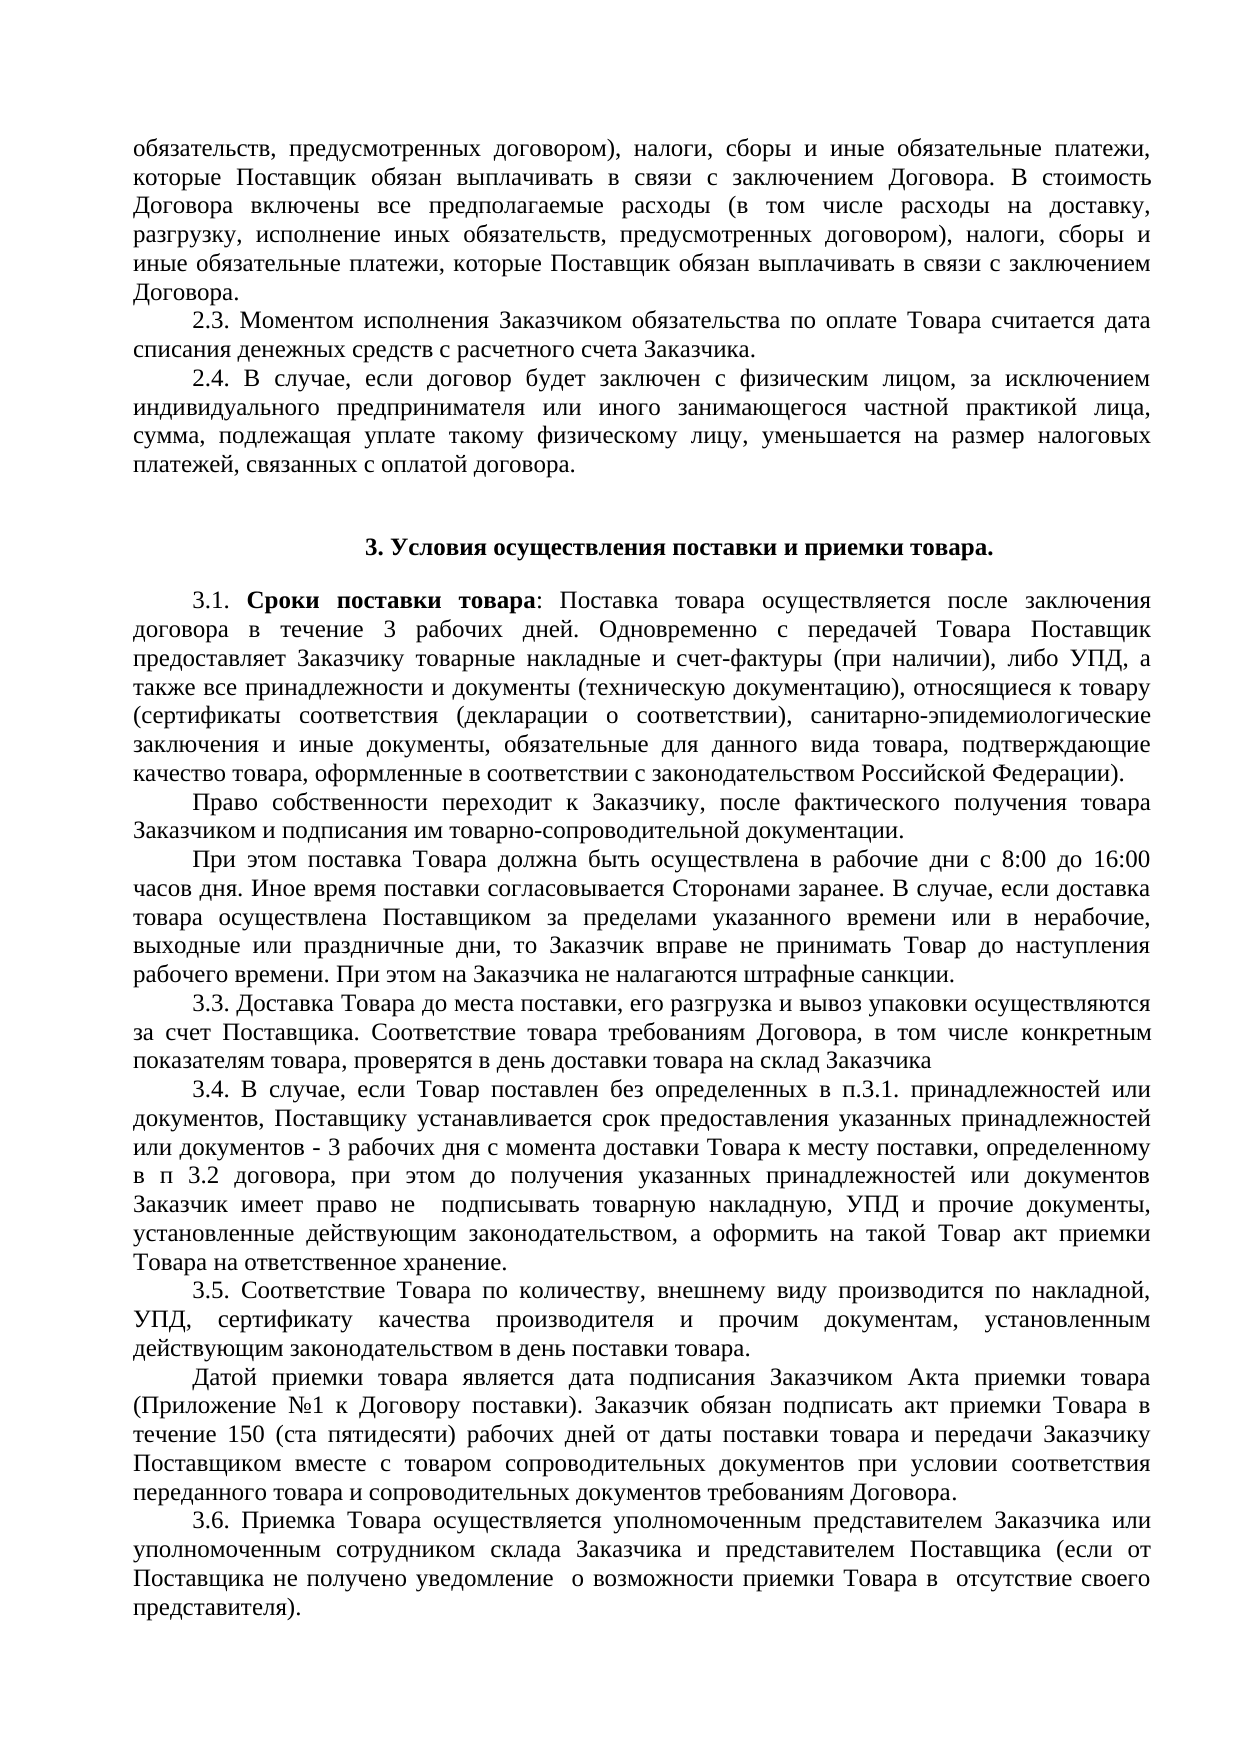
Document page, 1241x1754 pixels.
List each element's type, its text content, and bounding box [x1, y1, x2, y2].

text 3. Условия осуществления поставки и приемки товара. [207, 532, 1152, 561]
text 2.3. Моментом исполнения Заказчиком обязательства по оплате Товара считается дата списания денежных средств с расчетного счета Заказчика. [133, 305, 1152, 363]
text 2.4. В случае, если договор будет заключен с физическим лицом, за исключением индивидуального предпринимателя или иного занимающегося частной практикой лица, сумма, подлежащая уплате такому физическому лицу, уменьшается на размер налоговых платежей, связанных с оплатой договора. [133, 363, 1152, 478]
text При этом поставка Товара должна быть осуществлена в рабочие дни с 8:00 до 16:00 часов дня. Иное время поставки согласовывается Сторонами заранее. В случае, если доставка товара осуществлена Поставщиком за пределами указанного времени или в нерабочие, выходные или праздничные дни, то Заказчик вправе не принимать Товар до наступления рабочего времени. При этом на Заказчика не налагаются штрафные санкции. [133, 844, 1152, 988]
text 3.1. Сроки поставки товара: Поставка товара осуществляется после заключения договора в течение 3 рабочих дней. Одновременно с передачей Товара Поставщик предоставляет Заказчику товарные накладные и счет-фактуры (при наличии), либо УПД, а также все принадлежности и документы (техническую документацию), относящиеся к товару (сертификаты соответствия (декларации о соответствии), санитарно-эпидемиологические заключения и иные документы, обязательные для данного вида товара, подтверждающие качество товара, оформленные в соответствии с законодательством Российской Федерации). [133, 586, 1152, 787]
text 3.5. Соответствие Товара по количеству, внешнему виду производится по накладной, УПД, сертификату качества производителя и прочим документам, установленным действующим законодательством в день поставки товара. [133, 1276, 1152, 1362]
text Датой приемки товара является дата подписания Заказчиком Акта приемки товара (Приложение №1 к Договору поставки). Заказчик обязан подписать акт приемки Товара в течение 150 (ста пятидесяти) рабочих дней от даты поставки товара и передачи Заказчику Поставщиком вместе с товаром сопроводительных документов при условии соответствия переданного товара и сопроводительных документов требованиям Договора. [133, 1362, 1152, 1506]
text Право собственности переходит к Заказчику, после фактического получения товара Заказчиком и подписания им товарно-сопроводительной документации. [133, 787, 1152, 844]
text 3.3. Доставка Товара до места поставки, его разгрузка и вывоз упаковки осуществляются за счет Поставщика. Соответствие товара требованиям Договора, в том числе конкретным показателям товара, проверятся в день доставки товара на склад Заказчика [133, 988, 1152, 1074]
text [133, 133, 1152, 305]
text 3.4. В случае, если Товар поставлен без определенных в п.3.1. принадлежностей или документов, Поставщику устанавливается срок предоставления указанных принадлежностей или документов - 3 рабочих дня с момента доставки Товара к месту поставки, определенному в п 3.2 договора, при этом до получения указанных принадлежностей или документов Заказчик имеет право не подписывать товарную накладную, УПД и прочие документы, установленные действующим законодательством, а оформить на такой Товар акт приемки Товара на ответственное хранение. [133, 1074, 1152, 1276]
text 3.6. Приемка Товара осуществляется уполномоченным представителем Заказчика или уполномоченным сотрудником склада Заказчика и представителем Поставщика (если от Поставщика не получено уведомление о возможности приемки Товара в отсутствие своего представителя). [133, 1506, 1152, 1621]
